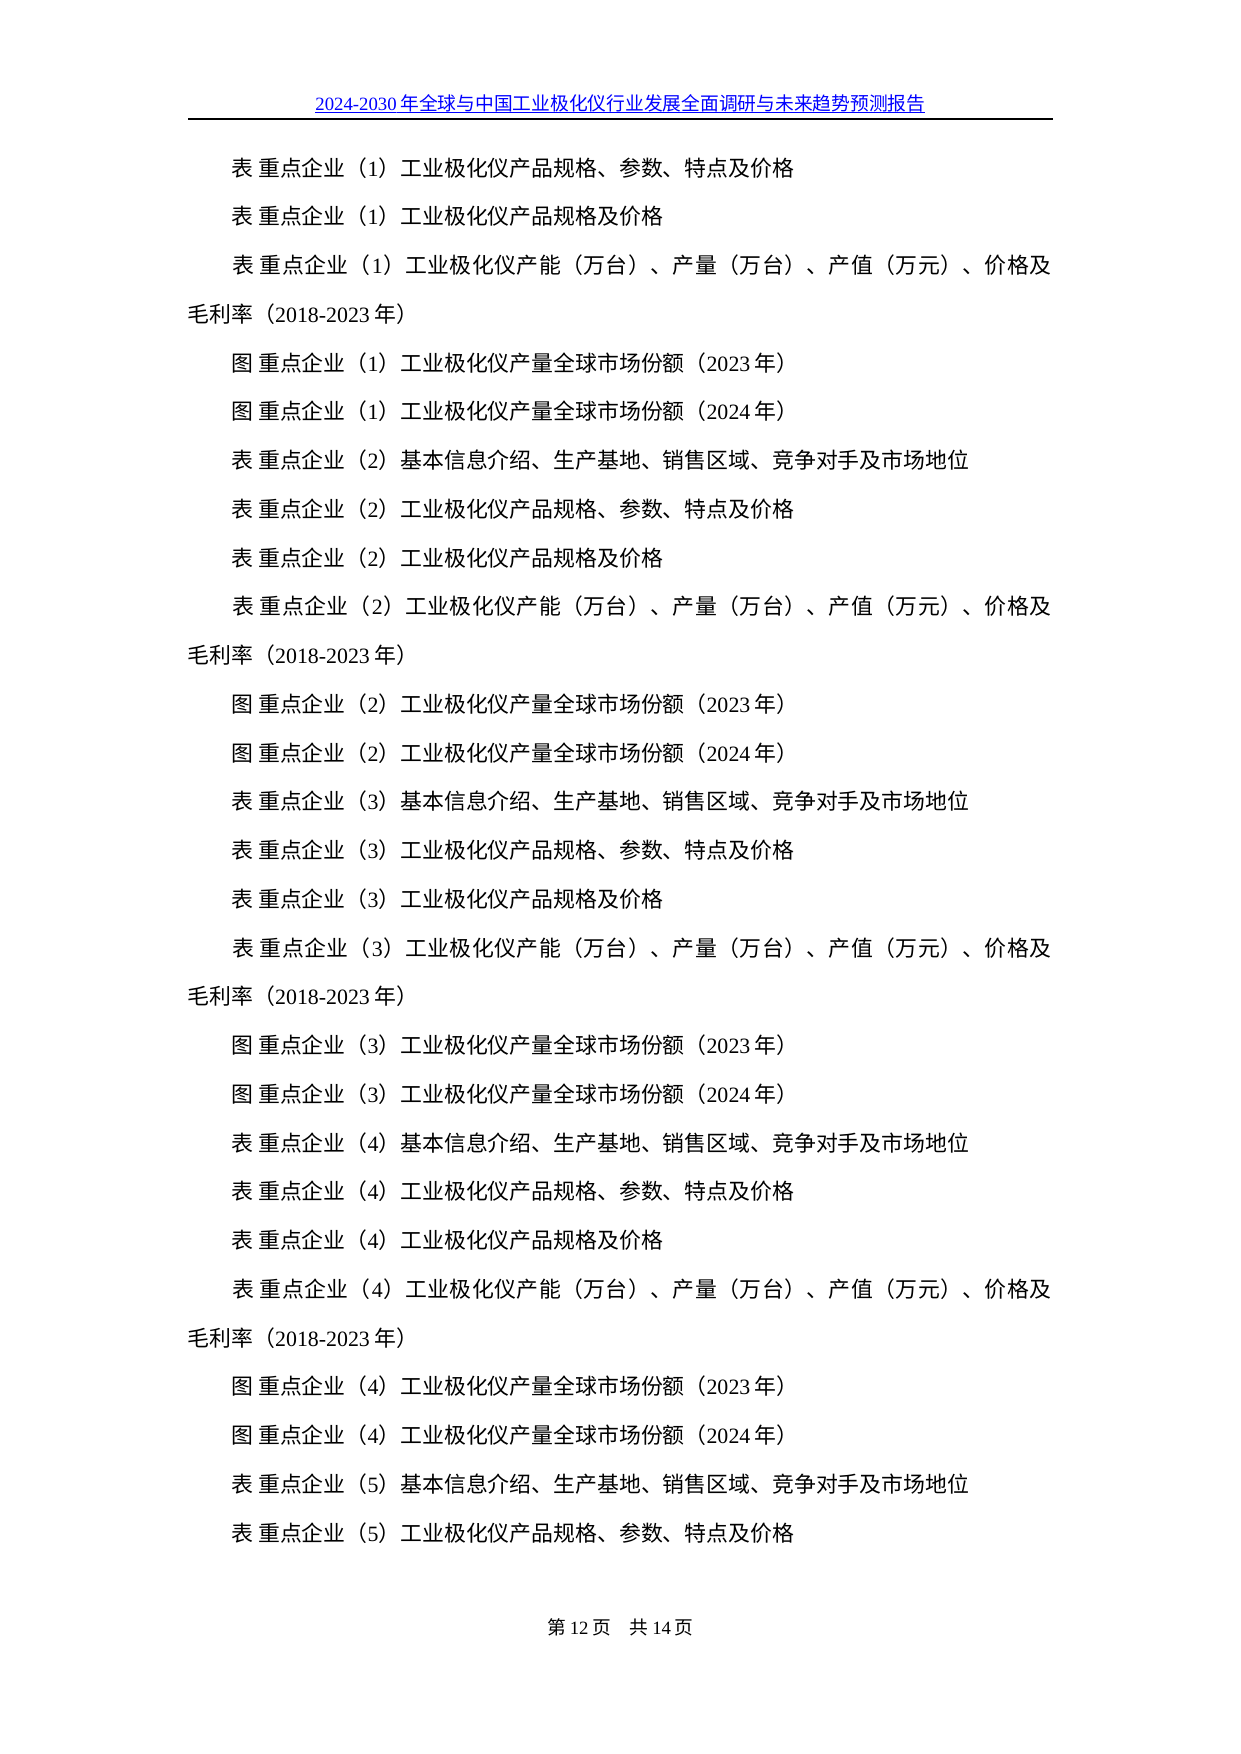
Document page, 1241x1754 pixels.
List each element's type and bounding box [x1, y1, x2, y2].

text [187, 150, 1053, 1548]
